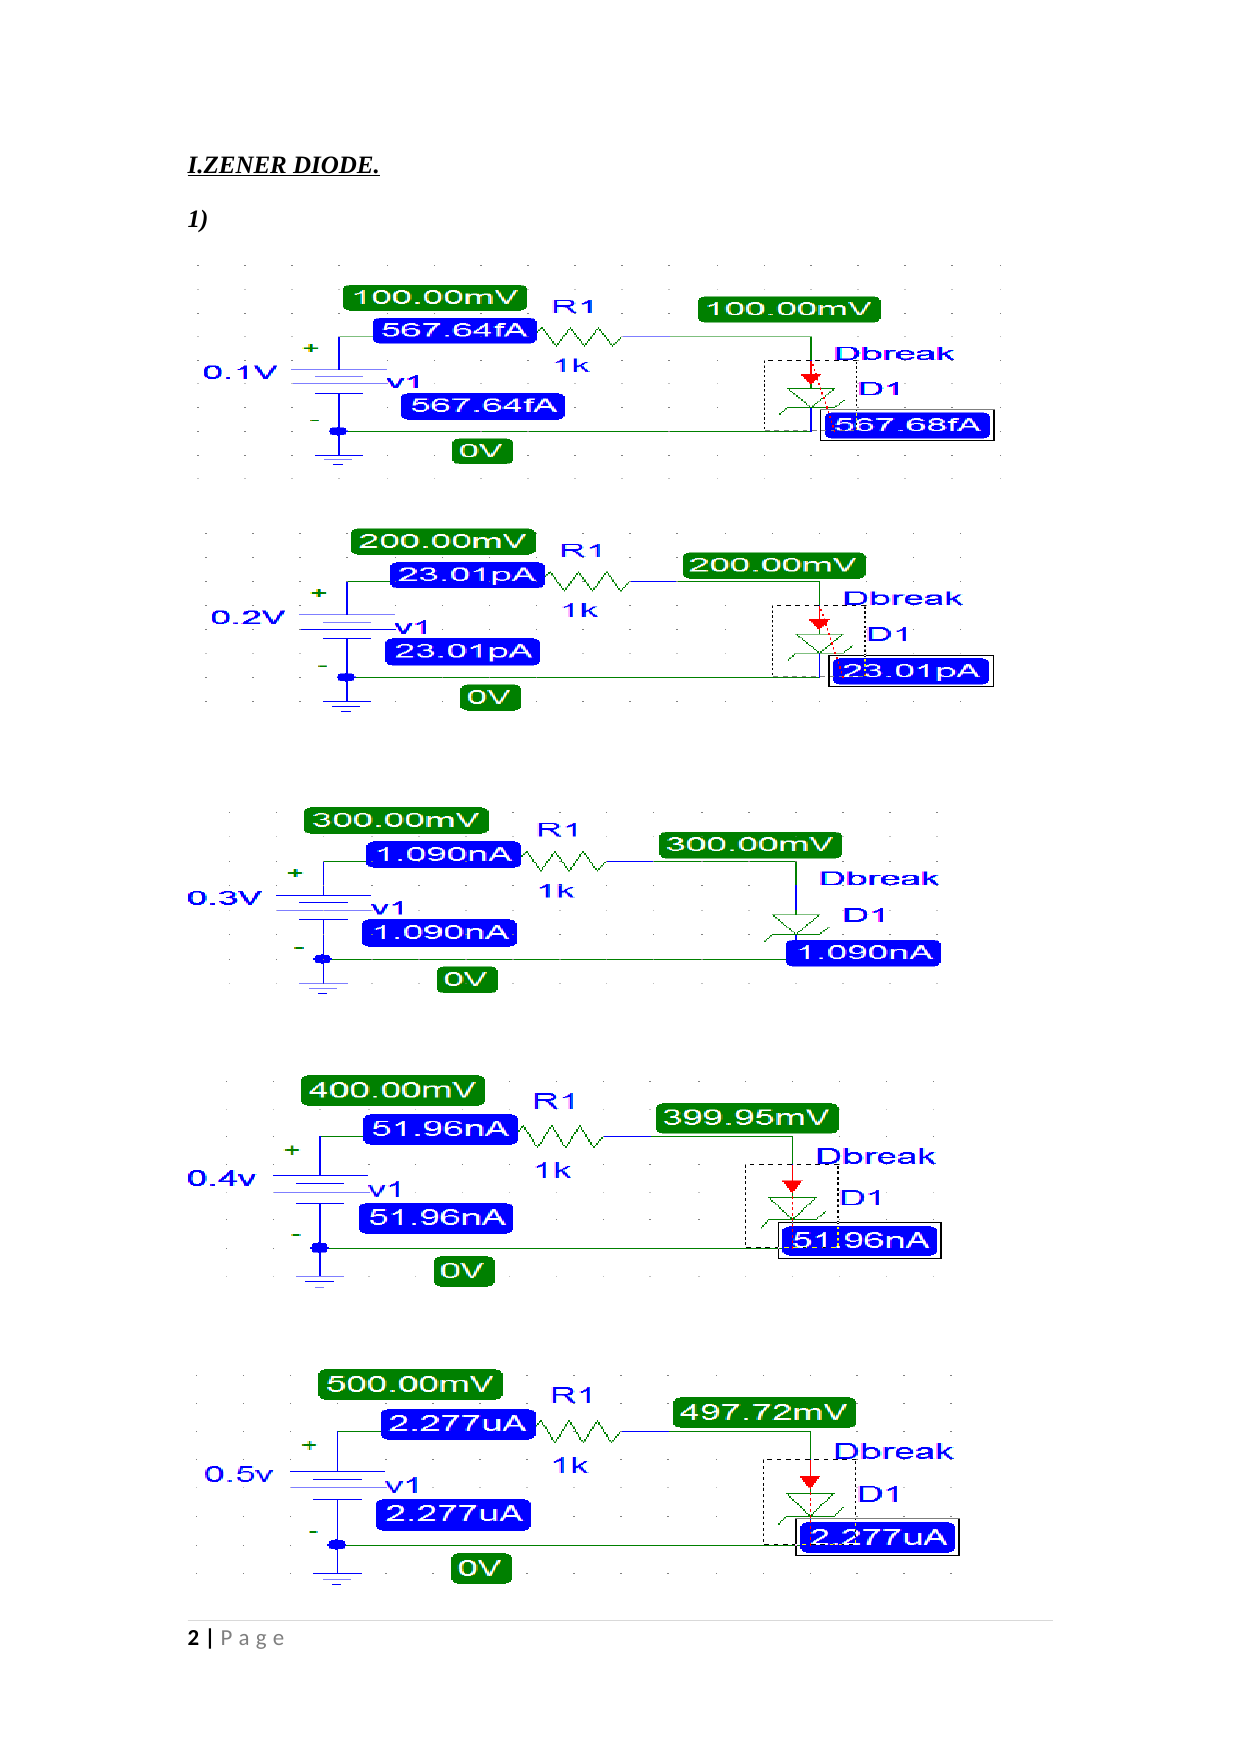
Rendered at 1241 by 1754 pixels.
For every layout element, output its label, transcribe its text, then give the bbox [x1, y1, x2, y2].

text I.ZENER DIODE. [187, 150, 1053, 179]
picture [187, 793, 957, 997]
picture [187, 1365, 964, 1595]
text 1) [187, 204, 1053, 233]
picture [187, 513, 1004, 716]
picture [187, 257, 1008, 489]
picture [187, 1074, 955, 1288]
